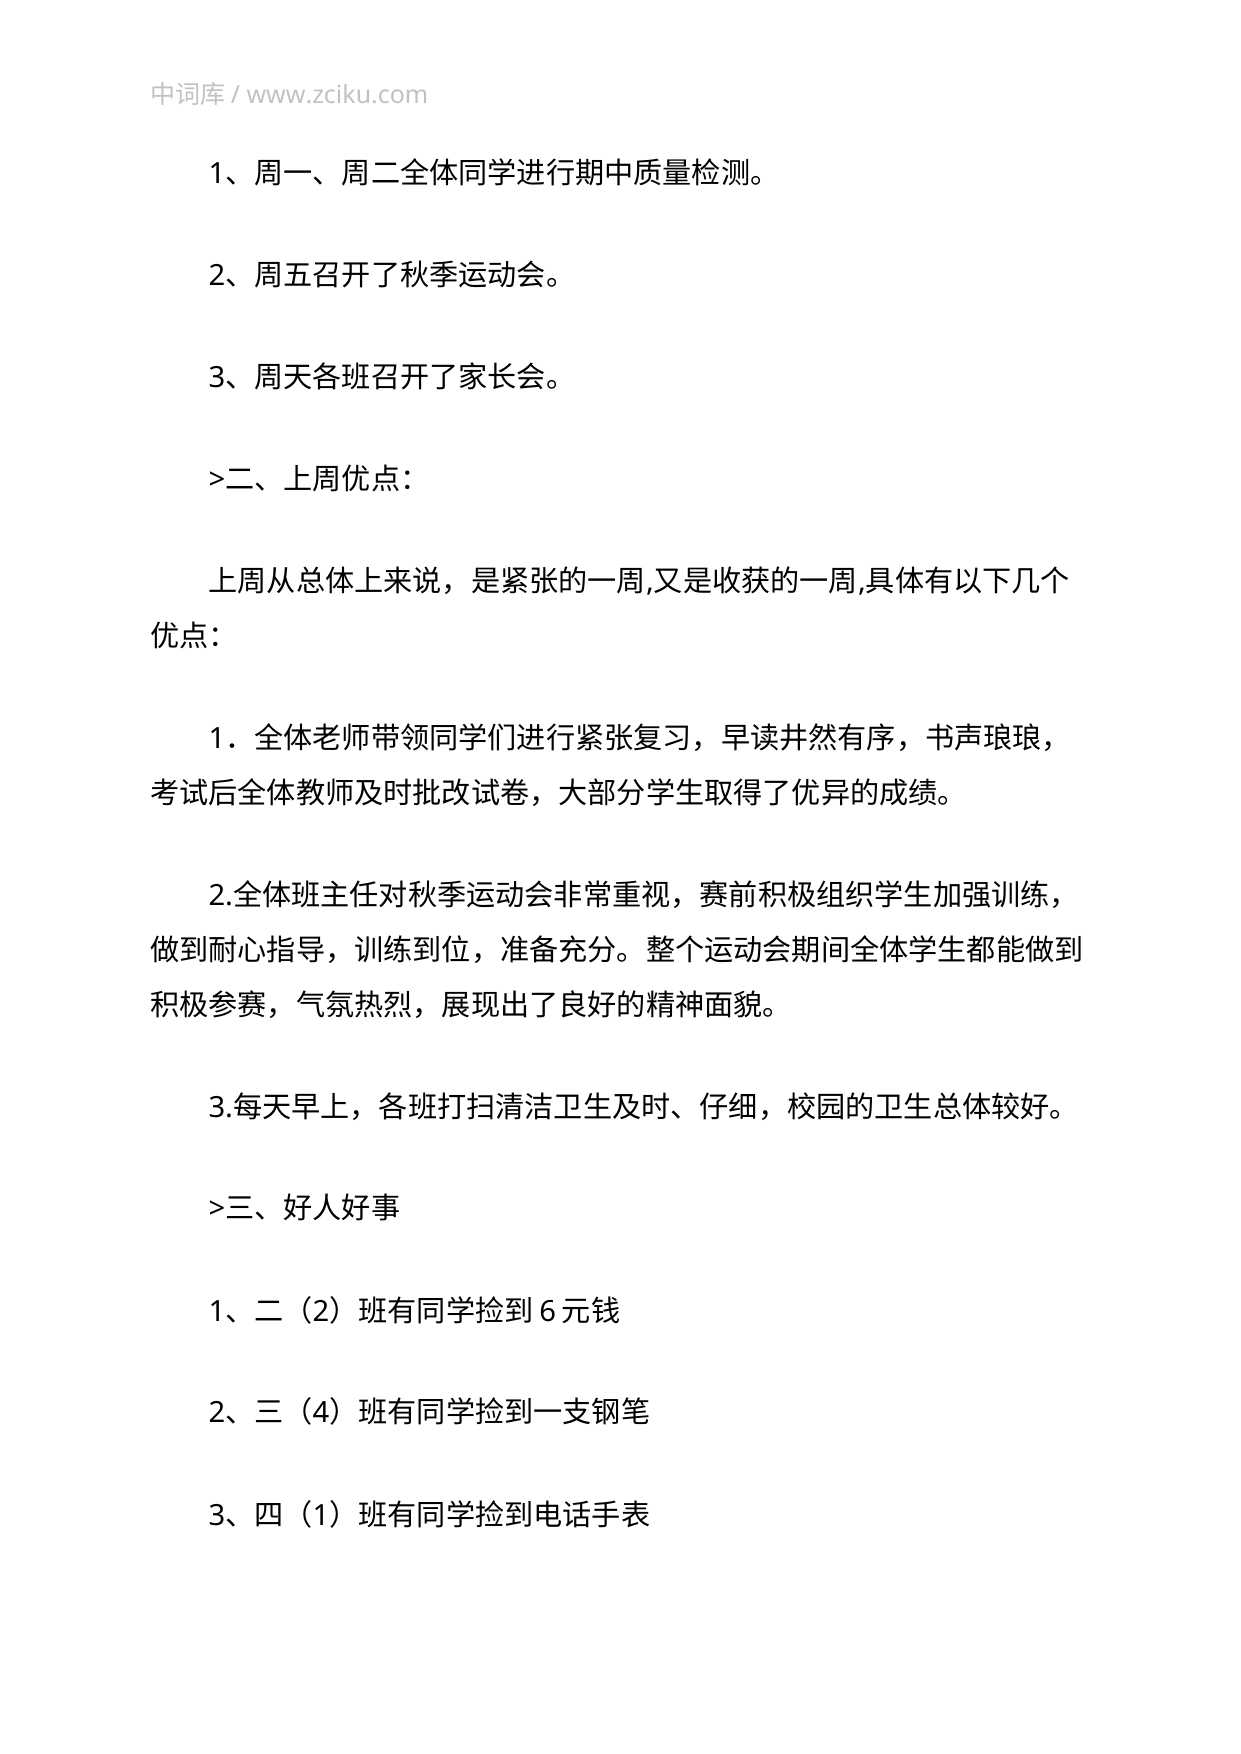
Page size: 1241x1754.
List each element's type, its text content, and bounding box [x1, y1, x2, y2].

text >三、好人好事 [150, 1185, 1090, 1227]
text 3.每天早上，各班打扫清洁卫生及时、仔细，校园的卫生总体较好。 [150, 1083, 1090, 1126]
text 1．全体老师带领同学们进行紧张复习，早读井然有序，书声琅琅，考试后全体教师及时批改试卷，大部分学生取得了优异的成绩。 [150, 715, 1090, 812]
text 3、四（1）班有同学捡到电话手表 [150, 1491, 1090, 1533]
text 2、三（4）班有同学捡到一支钢笔 [150, 1389, 1090, 1431]
text 3、周天各班召开了家长会。 [150, 354, 1090, 396]
text 2、周五召开了秋季运动会。 [150, 252, 1090, 294]
text 上周从总体上来说，是紧张的一周,又是收获的一周,具体有以下几个优点： [150, 558, 1090, 655]
text 1、周一、周二全体同学进行期中质量检测。 [150, 150, 1090, 192]
text 2.全体班主任对秋季运动会非常重视，赛前积极组织学生加强训练，做到耐心指导，训练到位，准备充分。整个运动会期间全体学生都能做到积极参赛，气氛热烈，展现出了良好的精神面貌。 [150, 871, 1090, 1024]
text 1、二（2）班有同学捡到6元钱 [150, 1287, 1090, 1329]
text >二、上周优点： [150, 456, 1090, 498]
